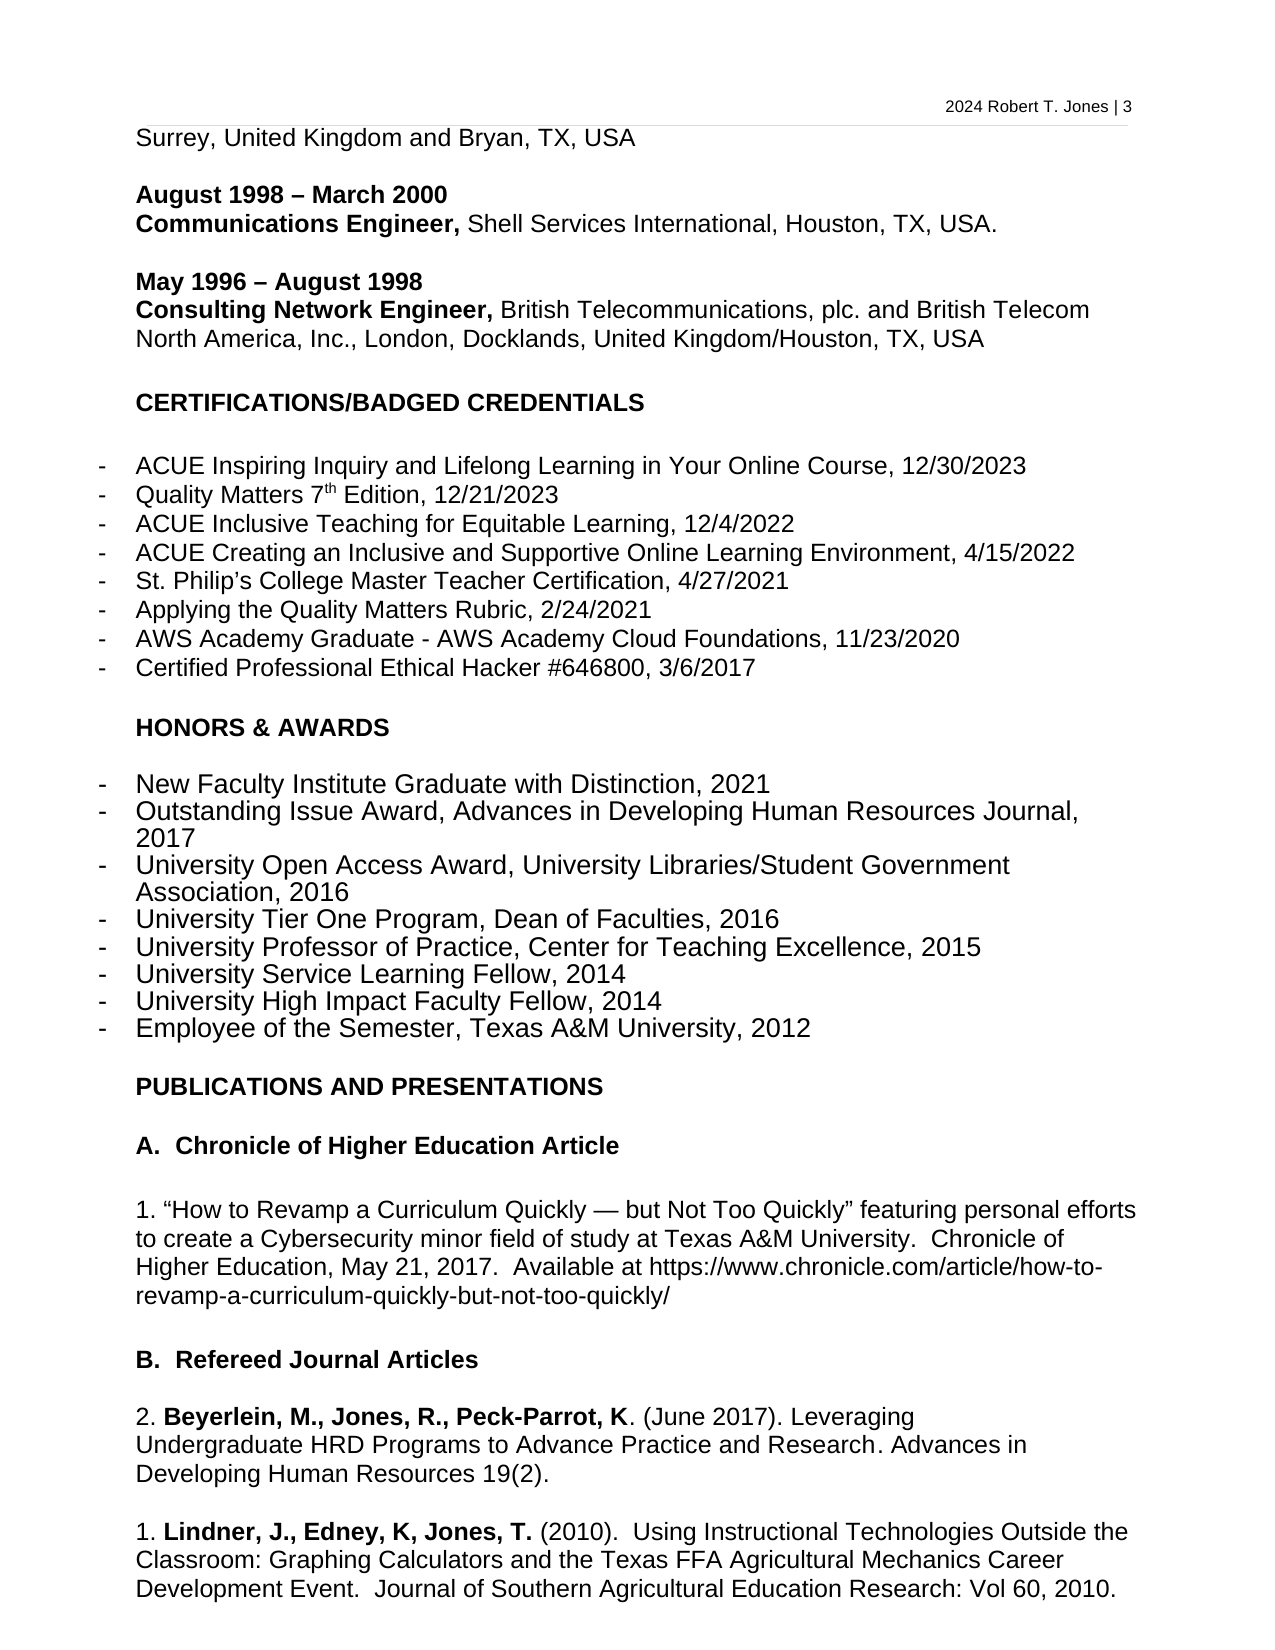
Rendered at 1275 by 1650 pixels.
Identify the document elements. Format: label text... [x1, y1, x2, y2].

text HONORS & AWARDS [135, 713, 1142, 742]
list Outstanding Issue Award, Advances in Developing Human Resources Journal, 2017 [98, 799, 1139, 853]
list University Tier One Program, Dean of Faculties, 2016 [98, 907, 1139, 934]
text Consulting Network Engineer, British Telecommunications, plc. and British Telecom North America, Inc., London, Docklands, United Kingdom/Houston, TX, USA [135, 295, 1142, 353]
list AWS Academy Graduate - AWS Academy Cloud Foundations, 11/23/2020 [98, 624, 1142, 652]
list ACUE Creating an Inclusive and Supportive Online Learning Environment, 4/15/2022 [98, 537, 1142, 566]
list University Open Access Award, University Libraries/Student Government Association, 2016 [98, 853, 1139, 907]
list University Professor of Practice, Center for Teaching Excellence, 2015 [98, 934, 1139, 961]
text CERTIFICATIONS/BADGED CREDENTIALS [135, 388, 1142, 416]
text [135, 123, 1100, 152]
text 2. Beyerlein, M., Jones, R., Peck-Parrot, K. (June 2017). Leveraging [135, 1402, 1093, 1430]
text August 1998 – March 2000 Communications Engineer, Shell Services International, Houston, TX, USA. [135, 180, 1142, 238]
text B. Refereed Journal Articles [135, 1344, 1142, 1373]
list Quality Matters 7th Edition, 12/21/2023 [98, 480, 1142, 509]
text A. Chronicle of Higher Education Article [135, 1131, 1142, 1160]
text PUBLICATIONS AND PRESENTATIONS [135, 1072, 1142, 1100]
list ACUE Inspiring Inquiry and Lifelong Learning in Your Online Course, 12/30/2023 [98, 451, 1142, 480]
list Certified Professional Ethical Hacker #646800, 3/6/2017 [98, 652, 1142, 681]
list Applying the Quality Matters Rubric, 2/24/2021 [98, 595, 1142, 624]
list University High Impact Faculty Fellow, 2014 [98, 988, 1139, 1016]
list New Faculty Institute Graduate with Distinction, 2021 [98, 772, 1139, 799]
list St. Philip’s College Master Teacher Certification, 4/27/2021 [98, 566, 1142, 595]
list ACUE Inclusive Teaching for Equitable Learning, 12/4/2022 [98, 509, 1142, 537]
list University Service Learning Fellow, 2014 [98, 961, 1139, 988]
text Undergraduate HRD Programs to Advance Practice and Research. Advances in [135, 1430, 1093, 1459]
text 1. Lindner, J., Edney, K, Jones, T. (2010). Using Instructional Technologies Outside the Classroom: Graphing Calculators and the Texas FFA Agricultural Mechanics Career Development Event. Journal of Southern Agricultural Education Research: Vol 60, 2010. [135, 1517, 1142, 1603]
list Employee of the Semester, Texas A&M University, 2012 [98, 1016, 1139, 1043]
text Developing Human Resources 19(2). [135, 1459, 1093, 1488]
text 1. “How to Revamp a Curriculum Quickly — but Not Too Quickly” featuring personal efforts to create a Cybersecurity minor field of study at Texas A&M University. Chronicle of Higher Education, May 21, 2017. Available at https://www.chronicle.com/article/how-to-revamp-a-curriculum-quickly-but-not-too-quickly/ [135, 1195, 1142, 1310]
text May 1996 – August 1998 [135, 267, 1142, 295]
